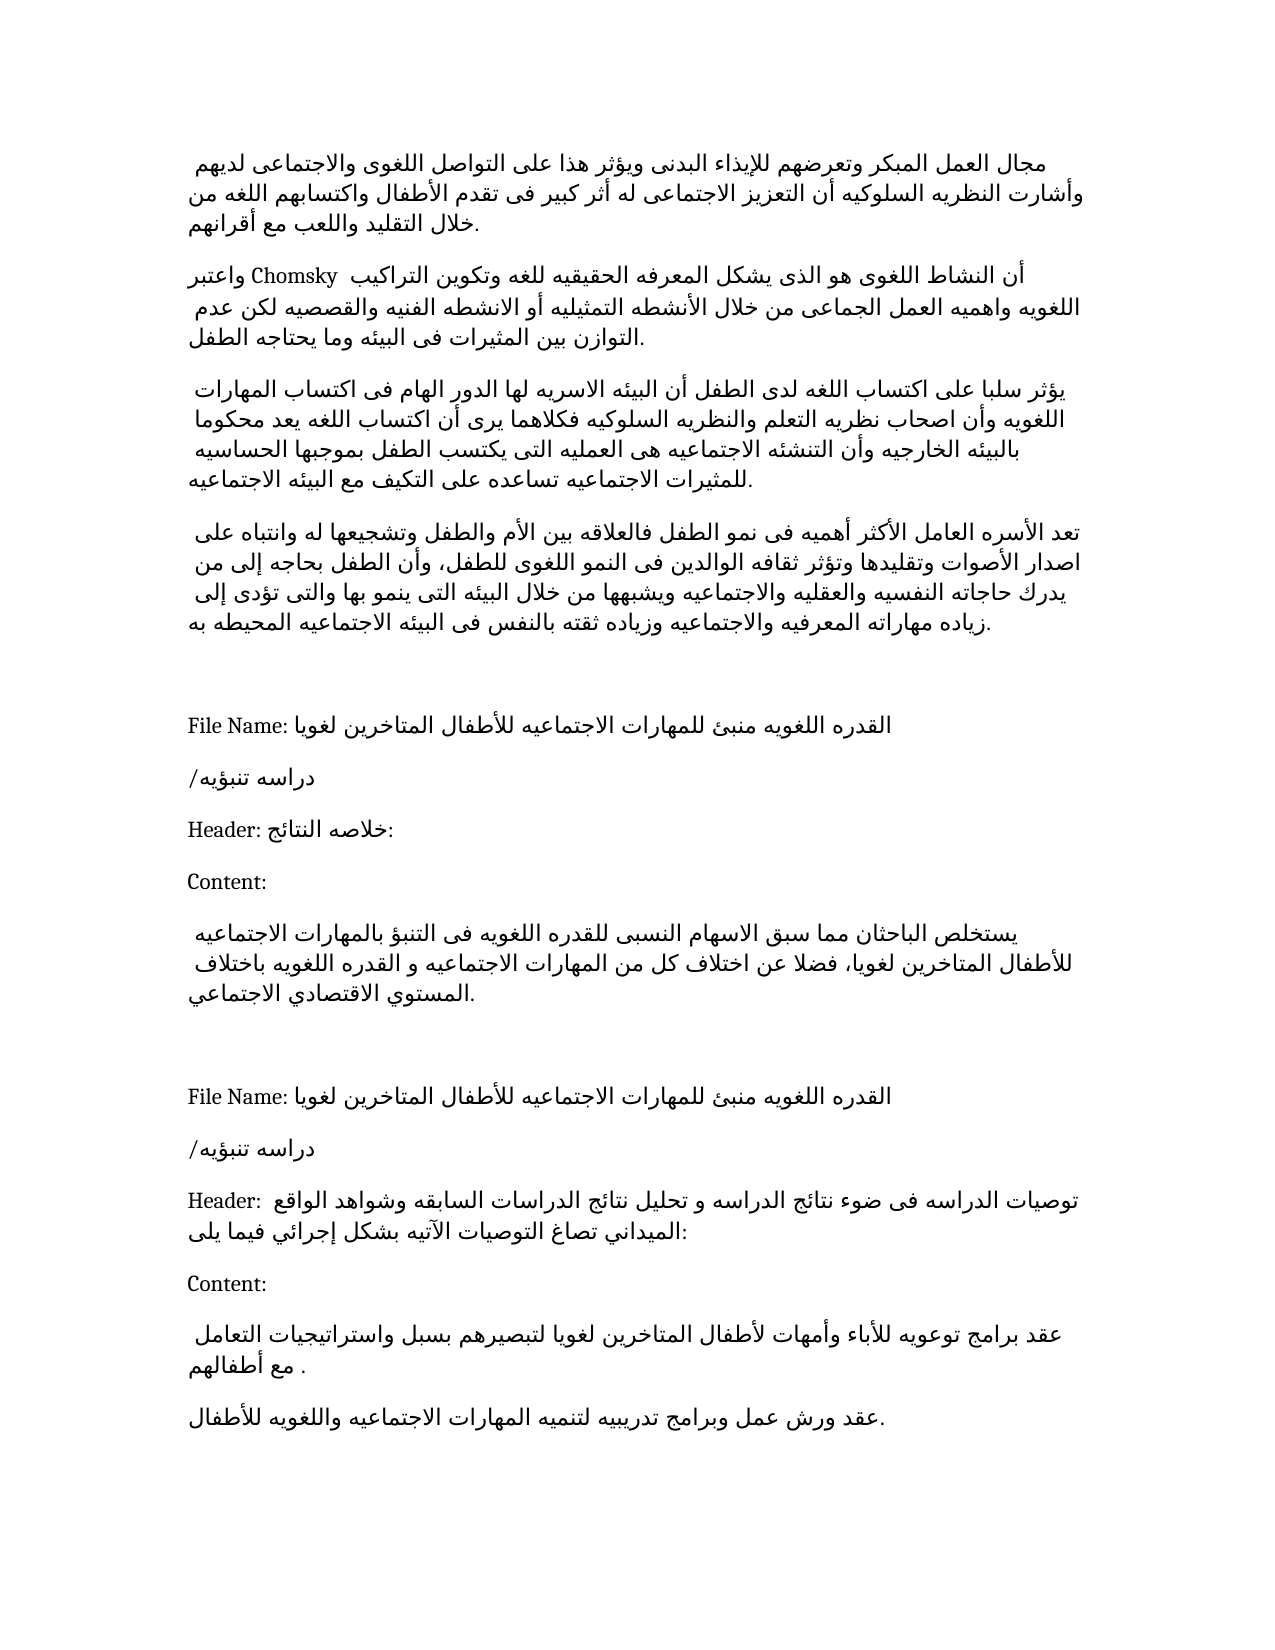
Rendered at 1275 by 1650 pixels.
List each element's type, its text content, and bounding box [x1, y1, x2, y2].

text واعتبر Chomsky أن النشاط اللغوى هو الذى يشكل المعرفه الحقيقيه للغه وتكوين التراكيب اللغويه واهميه العمل الجماعى من خلال الأنشطه التمثيليه أو الانشطه الفنيه والقصصيه لكن عدم التوازن بين المثيرات فى البيئه وما يحتاجه الطفل. [187, 262, 1087, 351]
text Content: [187, 868, 1087, 895]
text عقد ورش عمل وبرامج تدريبيه لتنميه المهارات الاجتماعيه واللغويه للأطفال. [187, 1404, 1087, 1431]
text يؤثر سلبا على اكتساب اللغه لدى الطفل أن البيئه الاسريه لها الدور الهام فى اكتساب المهارات اللغويه وأن اصحاب نظريه التعلم والنظريه السلوكيه فكلاهما يرى أن اكتساب اللغه يعد محكوما بالبيئه الخارجيه وأن التنشئه الاجتماعيه هى العمليه التى يكتسب الطفل بموجبها الحساسيه للمثيرات الاجتماعيه تساعده على التكيف مع البيئه الاجتماعيه. [187, 376, 1087, 494]
text File Name: القدره اللغويه منبئ للمهارات الاجتماعيه للأطفال المتاخرين لغويا [187, 712, 1087, 739]
text تعد الأسره العامل الأكثر أهميه فى نمو الطفل فالعلاقه بين الأم والطفل وتشجيعها له وانتباه على اصدار الأصوات وتقليدها وتؤثر ثقافه الوالدين فى النمو اللغوى للطفل، وأن الطفل بحاجه إلى من يدرك حاجاته النفسيه والعقليه والاجتماعيه ويشبهها من خلال البيئه التى ينمو بها والتى تؤدى إلى زياده مهاراته المعرفيه والاجتماعيه وزياده ثقته بالنفس فى البيئه الاجتماعيه المحيطه به. [187, 518, 1087, 636]
text Header: توصيات الدراسه فى ضوء نتائج الدراسه و تحليل نتائج الدراسات السابقه وشواهد الواقع الميداني تصاغ التوصيات الآتيه بشكل إجرائي فيما يلى: [187, 1187, 1087, 1246]
text يستخلص الباحثان مما سبق الاسهام النسبى للقدره اللغويه فى التنبؤ بالمهارات الاجتماعيه للأطفال المتاخرين لغويا، فضلا عن اختلاف كل من المهارات الاجتماعيه و القدره اللغويه باختلاف المستوي الاقتصادي الاجتماعي. [187, 919, 1087, 1007]
text File Name: القدره اللغويه منبئ للمهارات الاجتماعيه للأطفال المتاخرين لغويا [187, 1083, 1087, 1110]
text Header: خلاصه النتائج: [187, 816, 1087, 844]
text /دراسه تنبؤيه [187, 764, 1087, 792]
text /دراسه تنبؤيه [187, 1135, 1087, 1162]
text Content: [187, 1270, 1087, 1297]
text عقد برامج توعويه للأباء وأمهات لأطفال المتاخرين لغويا لتبصيرهم بسبل واستراتيجيات التعامل مع أطفالهم . [187, 1321, 1087, 1379]
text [187, 150, 1087, 238]
